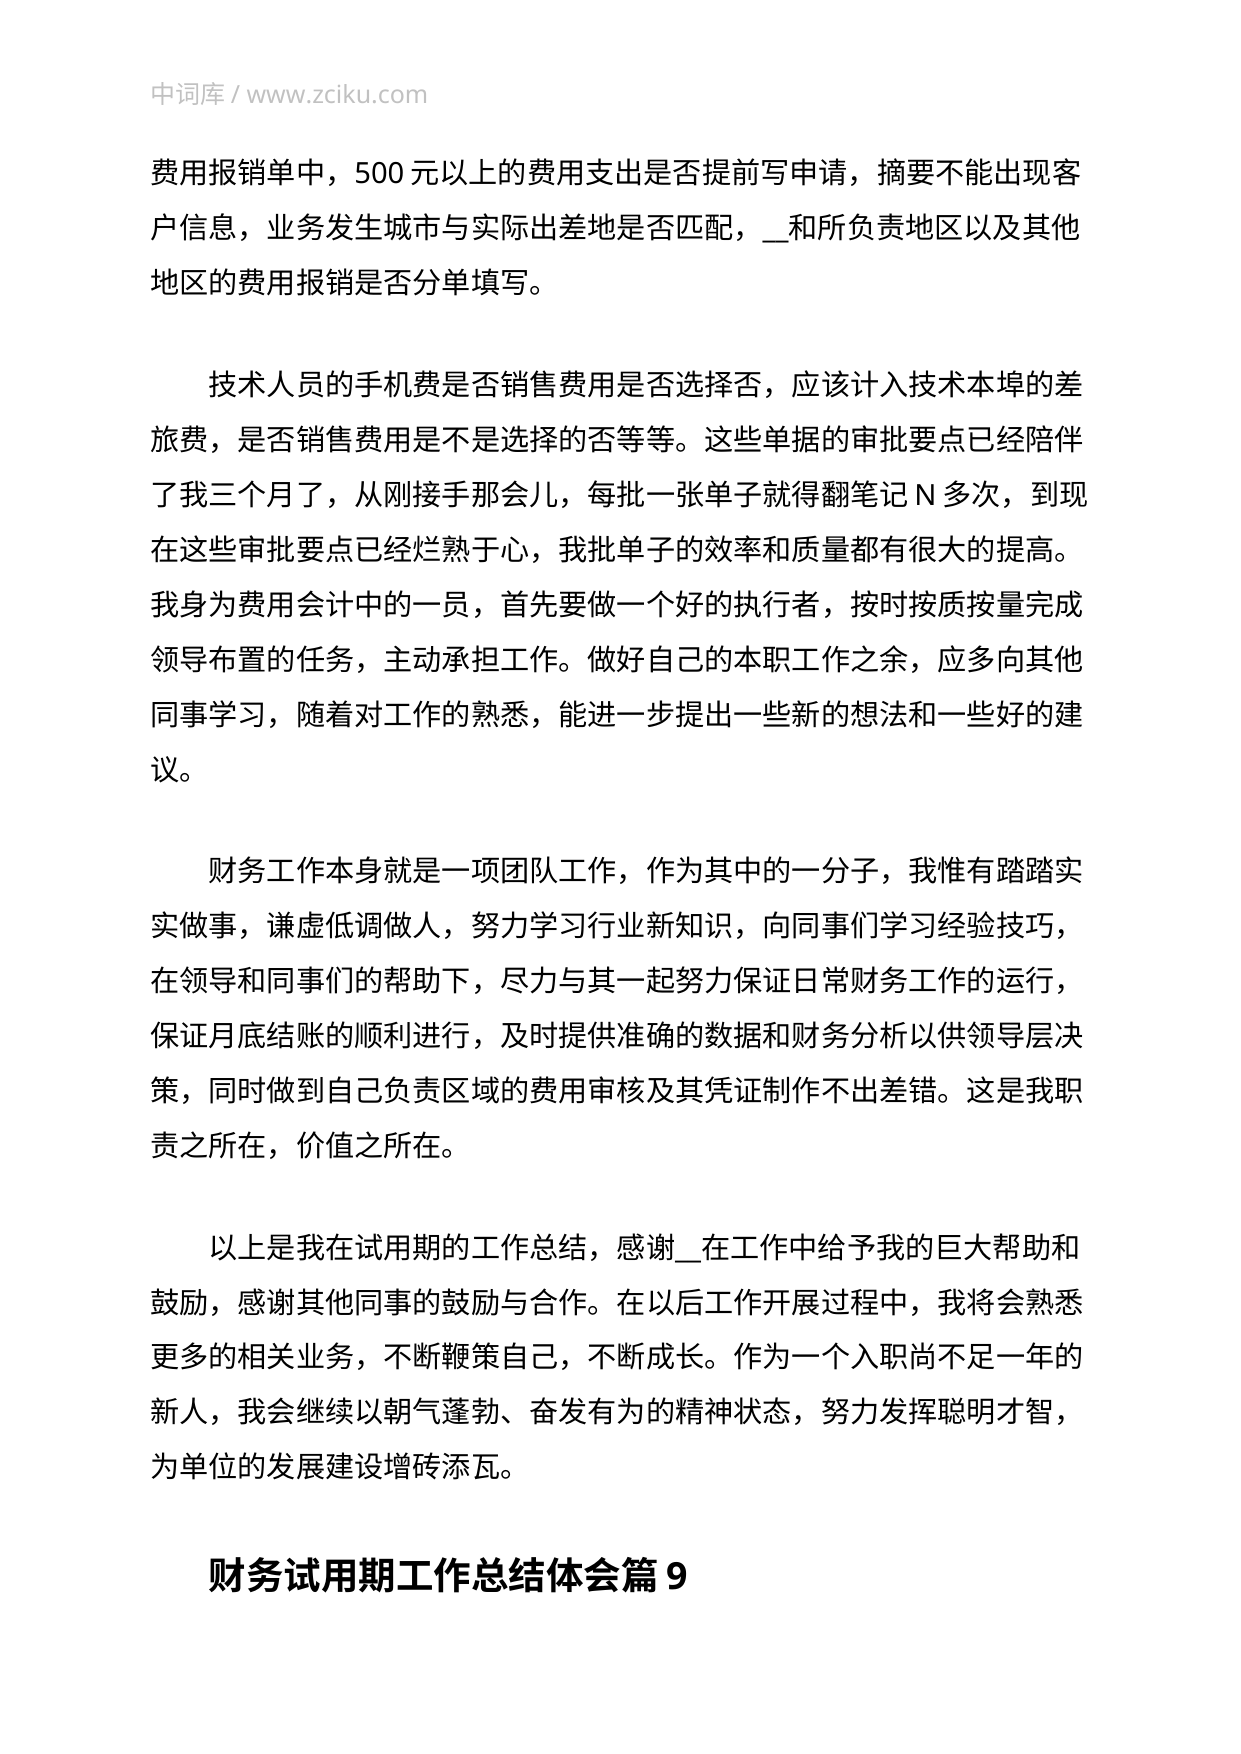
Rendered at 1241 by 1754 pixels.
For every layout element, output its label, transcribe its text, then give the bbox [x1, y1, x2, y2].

text 财务试用期工作总结体会篇9 [150, 1546, 1090, 1600]
text 以上是我在试用期的工作总结，感谢__在工作中给予我的巨大帮助和鼓励，感谢其他同事的鼓励与合作。在以后工作开展过程中，我将会熟悉更多的相关业务，不断鞭策自己，不断成长。作为一个入职尚不足一年的新人，我会继续以朝气蓬勃、奋发有为的精神状态，努力发挥聪明才智，为单位的发展建设增砖添瓦。 [150, 1224, 1090, 1486]
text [150, 150, 1090, 302]
text 财务工作本身就是一项团队工作，作为其中的一分子，我惟有踏踏实实做事，谦虚低调做人，努力学习行业新知识，向同事们学习经验技巧，在领导和同事们的帮助下，尽力与其一起努力保证日常财务工作的运行，保证月底结账的顺利进行，及时提供准确的数据和财务分析以供领导层决策，同时做到自己负责区域的费用审核及其凭证制作不出差错。这是我职责之所在，价值之所在。 [150, 848, 1090, 1165]
text 技术人员的手机费是否销售费用是否选择否，应该计入技术本埠的差旅费，是否销售费用是不是选择的否等等。这些单据的审批要点已经陪伴了我三个月了，从刚接手那会儿，每批一张单子就得翻笔记N多次，到现在这些审批要点已经烂熟于心，我批单子的效率和质量都有很大的提高。我身为费用会计中的一员，首先要做一个好的执行者，按时按质按量完成领导布置的任务，主动承担工作。做好自己的本职工作之余，应多向其他同事学习，随着对工作的熟悉，能进一步提出一些新的想法和一些好的建议。 [150, 362, 1090, 788]
